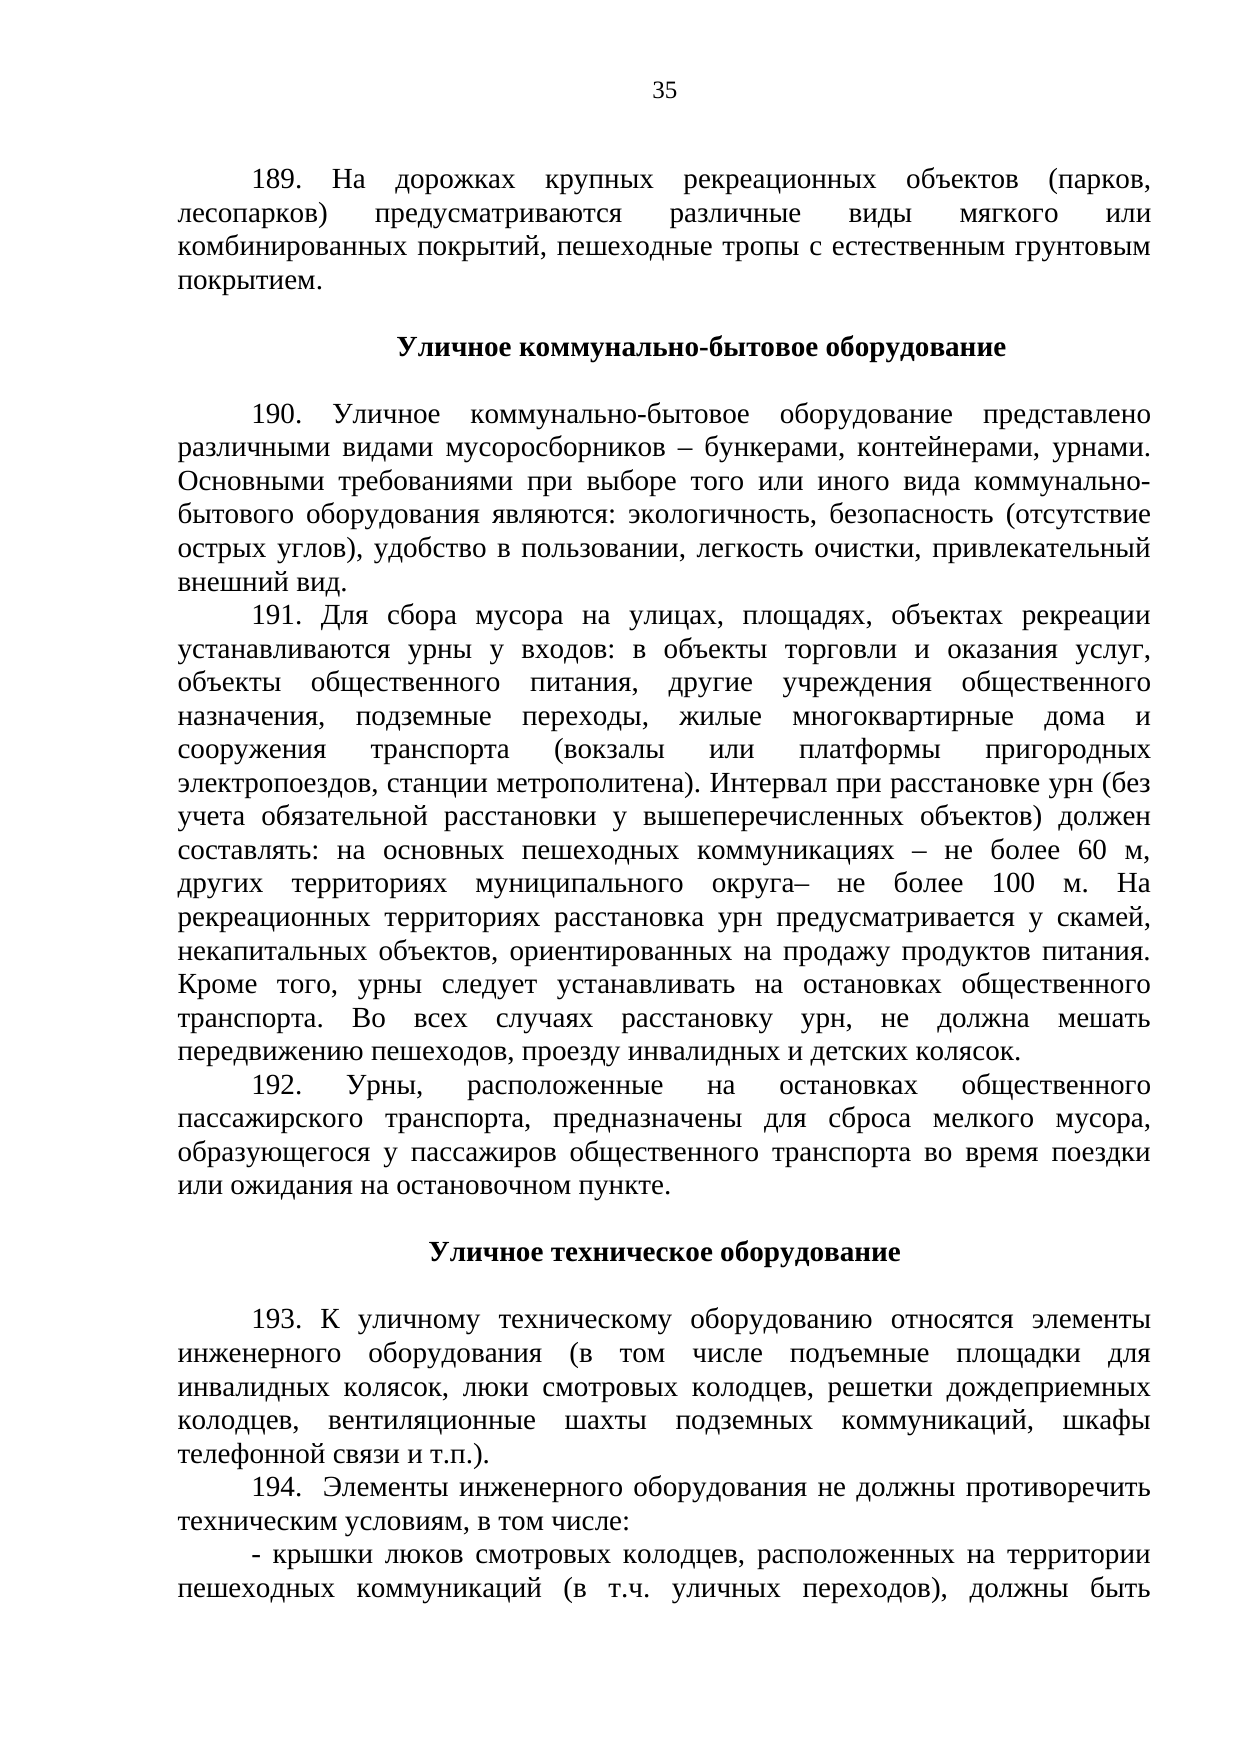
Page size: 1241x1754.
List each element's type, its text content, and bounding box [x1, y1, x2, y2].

list Уличное техническое оборудование [177, 1234, 1152, 1268]
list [177, 1536, 1152, 1603]
list 194. Элементы инженерного оборудования не должны противоречить техническим условиям, в том числе: [177, 1469, 1152, 1536]
list 191. Для сбора мусора на улицах, площадях, объектах рекреации устанавливаются урны у входов: в объекты торговли и оказания услуг, объекты общественного питания, другие учреждения общественного назначения, подземные переходы, жилые многоквартирные дома и сооружения транспорта (вокзалы или платформы пригородных электропоездов, станции метрополитена). Интервал при расстановке урн (без учета обязательной расстановки у вышеперечисленных объектов) должен составлять: на основных пешеходных коммуникациях – не более 60 м, других территориях муниципального округа– не более 100 м. На рекреационных территориях расстановка урн предусматривается у скамей, некапитальных объектов, ориентированных на продажу продуктов питания. Кроме того, урны следует устанавливать на остановках общественного транспорта. Во всех случаях расстановку урн, не должна мешать передвижению пешеходов, проезду инвалидных и детских колясок. [177, 597, 1152, 1067]
list 190. Уличное коммунально-бытовое оборудование представлено различными видами мусоросборников – бункерами, контейнерами, урнами. Основными требованиями при выборе того или иного вида коммунально-бытового оборудования являются: экологичность, безопасность (отсутствие острых углов), удобство в пользовании, легкость очистки, привлекательный внешний вид. [177, 396, 1152, 597]
list 192. Урны, расположенные на остановках общественного пассажирского транспорта, предназначены для сброса мелкого мусора, образующегося у пассажиров общественного транспорта во время поездки или ожидания на остановочном пункте. [177, 1067, 1152, 1201]
list Уличное коммунально-бытовое оборудование [177, 329, 1152, 362]
list 189. На дорожках крупных рекреационных объектов (парков, лесопарков) предусматриваются различные виды мягкого или комбинированных покрытий, пешеходные тропы с естественным грунтовым покрытием. [177, 161, 1152, 295]
list 193. К уличному техническому оборудованию относятся элементы инженерного оборудования (в том числе подъемные площадки для инвалидных колясок, люки смотровых колодцев, решетки дождеприемных колодцев, вентиляционные шахты подземных коммуникаций, шкафы телефонной связи и т.п.). [177, 1302, 1152, 1469]
